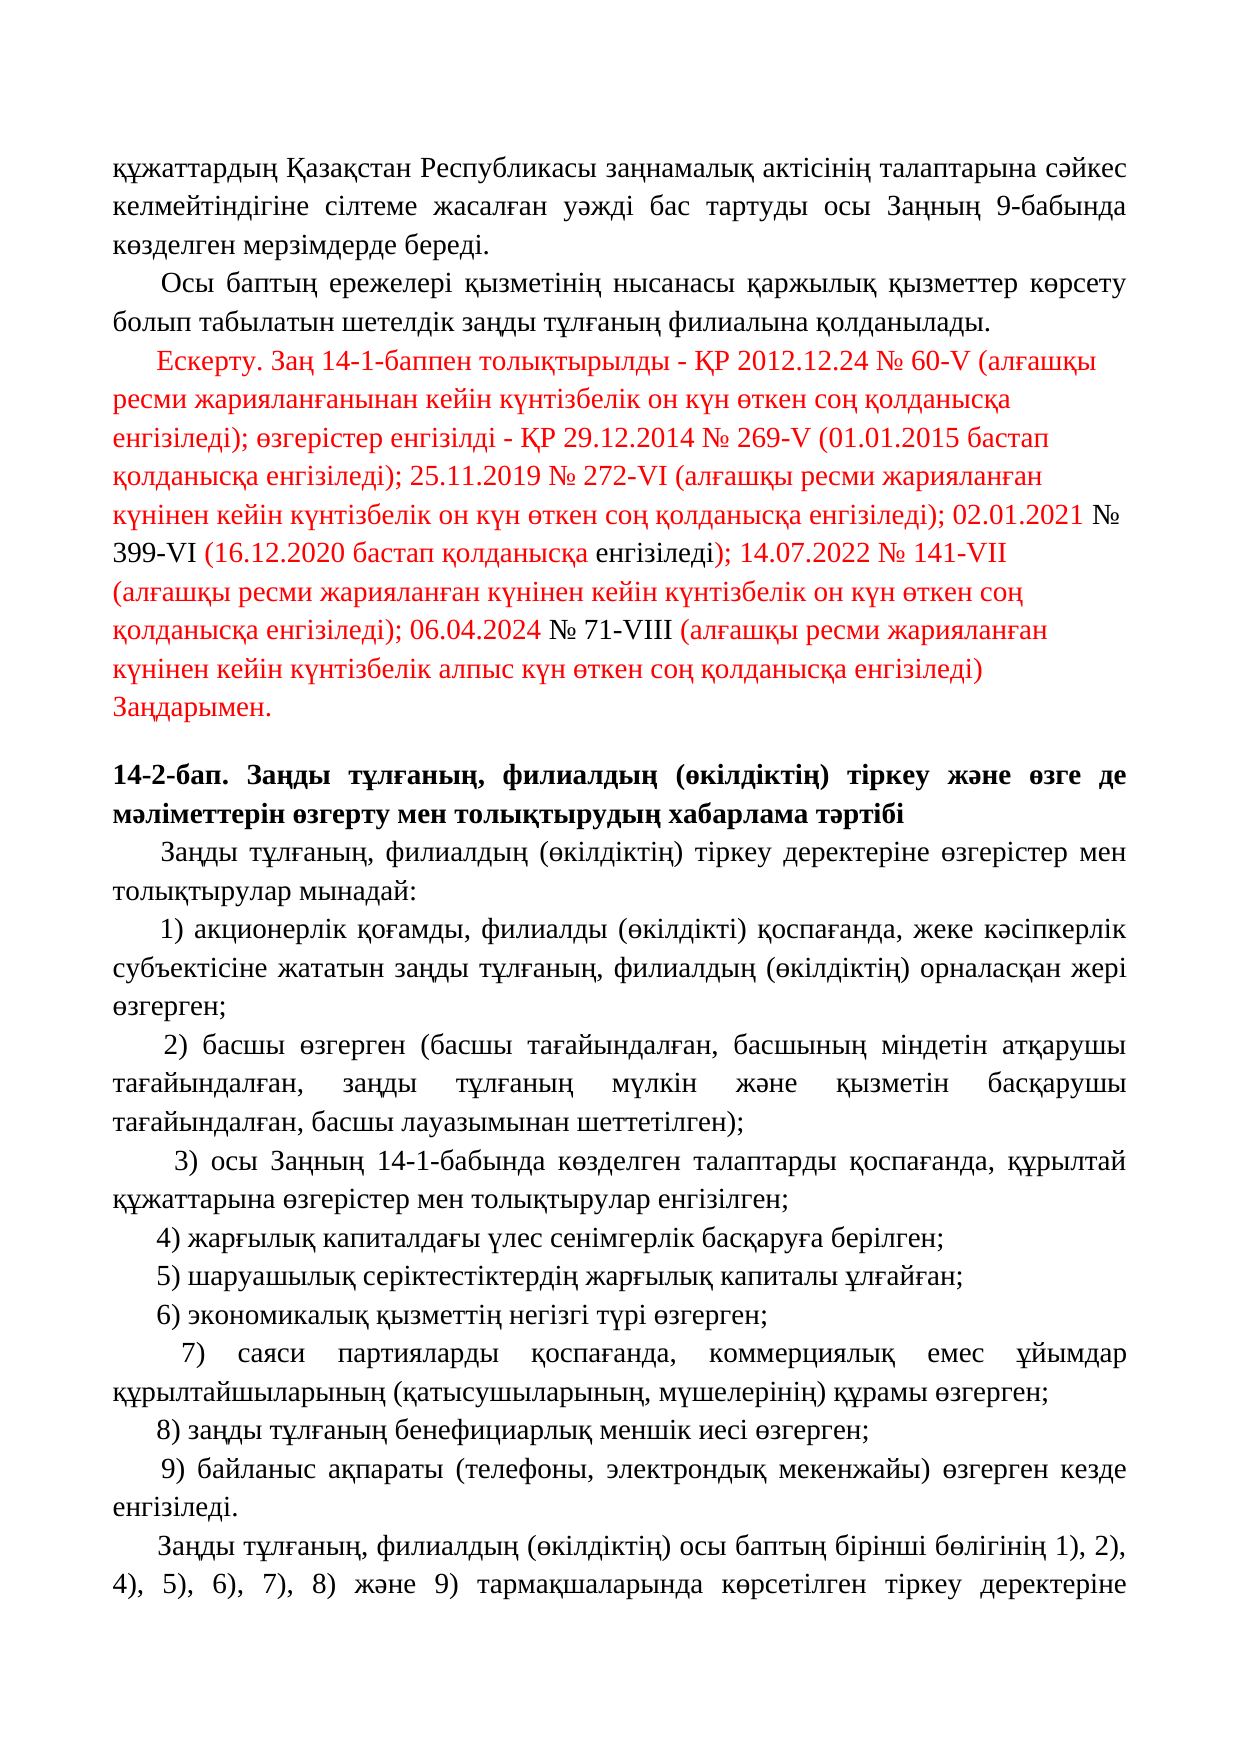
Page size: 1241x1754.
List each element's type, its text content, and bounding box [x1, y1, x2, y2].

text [112, 1528, 1128, 1600]
text Осы баптың ережелері қызметінің нысанасы қаржылық қызметтер көрсету болып табылатын шетелдік заңды тұлғаның филиалына қолданылады. [112, 266, 1128, 338]
text 1) акционерлік қоғамды, филиалды (өкілдікті) қоспағанда, жеке кәсіпкерлік субъектісіне жататын заңды тұлғаның, филиалдың (өкілдіктің) орналасқан жері өзгерген; [112, 911, 1128, 1022]
text 5) шаруашылық серіктестіктердің жарғылық капиталы ұлғайған; [112, 1258, 1128, 1292]
text Заңды тұлғаның, филиалдың (өкілдіктің) тіркеу деректеріне өзгерістер мен толықтырулар мынадай: [112, 834, 1128, 906]
text 7) саяси партияларды қоспағанда, коммерциялық емес ұйымдар құрылтайшыларының (қатысушыларының, мүшелерінің) құрамы өзгерген; [112, 1335, 1128, 1407]
text 8) заңды тұлғаның бенефициарлық меншік иесі өзгерген; [112, 1412, 1128, 1446]
text 9) байланыс ақпараты (телефоны, электрондық мекенжайы) өзгерген кезде енгізіледі. [112, 1451, 1128, 1523]
text 14-2-бап. Заңды тұлғаның, филиалдың (өкілдіктің) тіркеу және өзге де мәліметтерін өзгерту мен толықтырудың хабарлама тәртібі [112, 757, 1128, 829]
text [112, 150, 1128, 261]
text Ескерту. Заң 14-1-баппен толықтырылды - ҚР 2012.12.24 № 60-V (алғашқы ресми жарияланғанынан кейiн күнтiзбелiк он күн өткен соң қолданысқа енгiзiледi); өзгерістер енгізілді - ҚР 29.12.2014 № 269-V (01.01.2015 бастап қолданысқа енгізіледі); 25.11.2019 № 272-VI (алғашқы ресми жарияланған күнінен кейін күнтізбелік он күн өткен соң қолданысқа енгізіледі); 02.01.2021 № 399-VI (16.12.2020 бастап қолданысқа енгізіледі); 14.07.2022 № 141-VII (алғашқы ресми жарияланған күнінен кейін күнтізбелік он күн өткен соң қолданысқа енгізіледі); 06.04.2024 № 71-VIII (алғашқы ресми жарияланған күнінен кейін күнтізбелік алпыс күн өткен соң қолданысқа енгізіледі) Заңдарымен. [112, 343, 1128, 753]
text 4) жарғылық капиталдағы үлес сенімгерлік басқаруға берілген; [112, 1220, 1128, 1253]
text 3) осы Заңның 14-1-бабында көзделген талаптарды қоспағанда, құрылтай құжаттарына өзгерістер мен толықтырулар енгізілген; [112, 1143, 1128, 1215]
text 2) басшы өзгерген (басшы тағайындалған, басшының міндетін атқарушы тағайындалған, заңды тұлғаның мүлкін және қызметін басқарушы тағайындалған, басшы лауазымынан шеттетілген); [112, 1027, 1128, 1138]
text 6) экономикалық қызметтің негізгі түрі өзгерген; [112, 1297, 1128, 1330]
